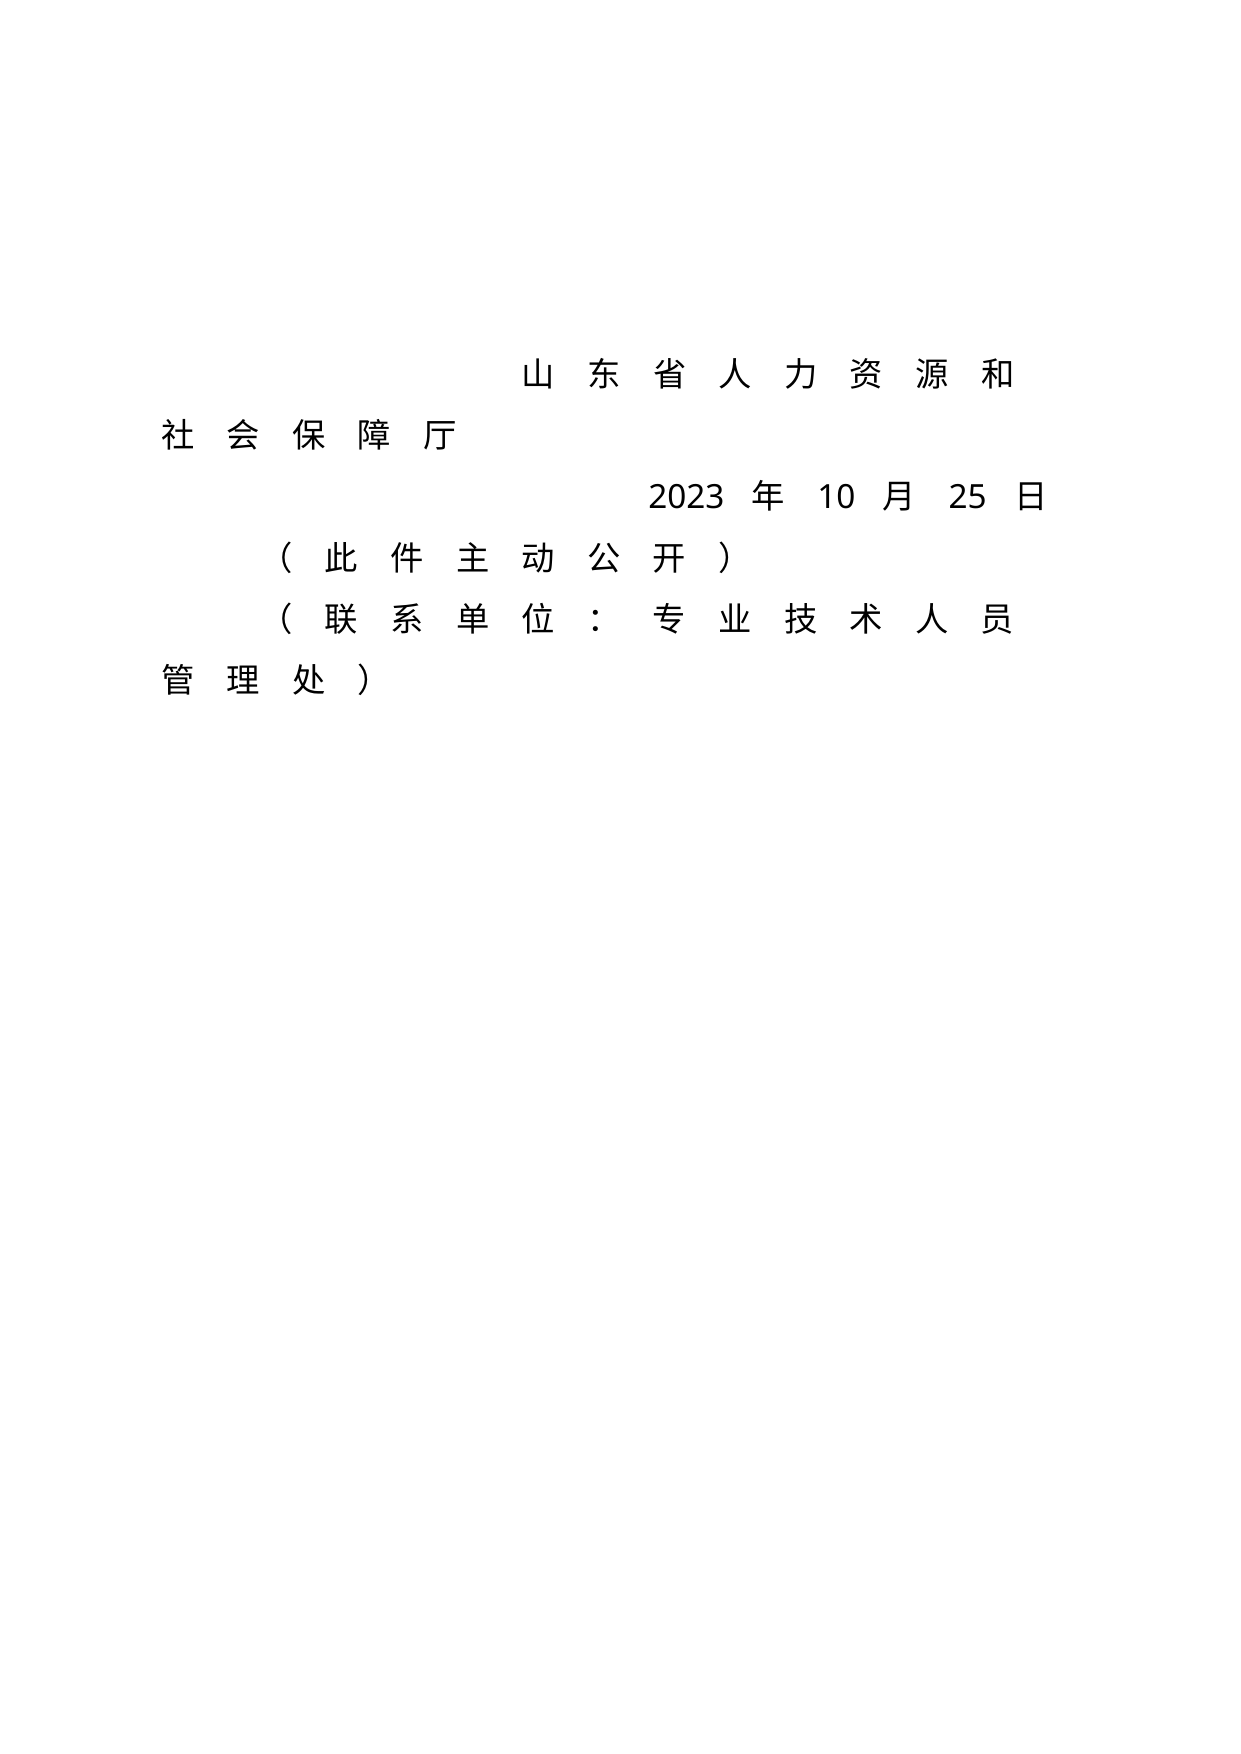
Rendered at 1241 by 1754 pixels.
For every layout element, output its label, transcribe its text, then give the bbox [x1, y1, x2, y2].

text 2023年10月25日 [161, 464, 1079, 525]
text （联系单位：专业技术人员管理处） [161, 586, 1079, 708]
text 山东省人力资源和社会保障厅 [161, 341, 1079, 464]
text （此件主动公开） [161, 525, 1079, 586]
